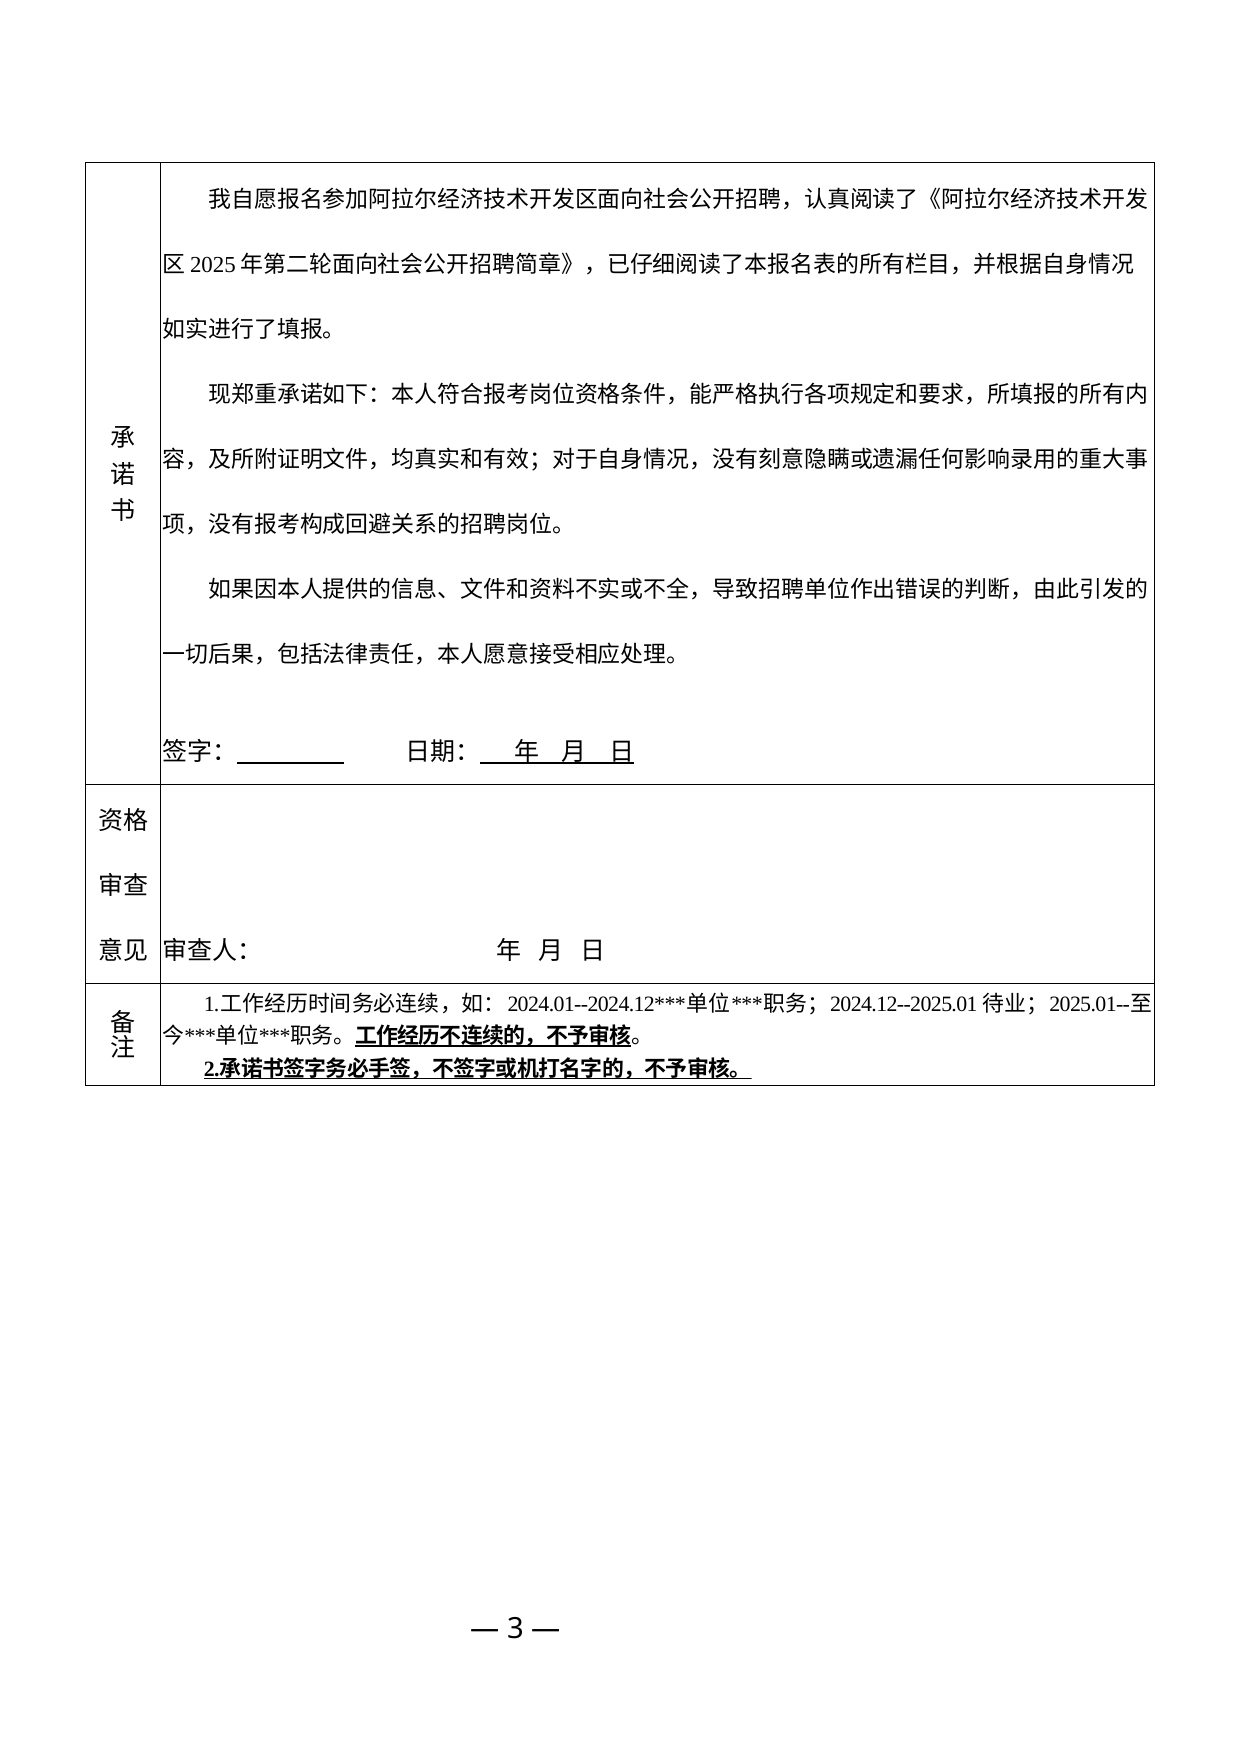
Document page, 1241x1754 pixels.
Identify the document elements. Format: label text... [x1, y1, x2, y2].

table_cell 承 诺 书 [86, 163, 160, 784]
table_cell 备注 [86, 984, 160, 1084]
table_cell 我自愿报名参加阿拉尔经济技术开发区面向社会公开招聘，认真阅读了《阿拉尔经济技术开发区2025年第二轮面向社会公开招聘简章》，已仔细阅读了本报名表的所有栏目，并根据自身情况如实进行了填报。 现郑重承诺如下：本人符合报考岗位资格条件，能严格执行各项规定和要求，所填报的所有内容，及所附证明文件，均真实和有效；对于自身情况，没有刻意隐瞒或遗漏任何影响录用的重大事项，没有报考构成回避关系的招聘岗位。 如果因本人提供的信息、文件和资料不实或不全，导致招聘单位作出错误的判断，由此引发的一切后果，包括法律责任，本人愿意接受相应处理。 签字： 日期： 年 月 日 [161, 163, 1154, 784]
table_cell 资格审查 意见 [86, 785, 160, 983]
table_cell 审查人： 年 月 日 [161, 785, 1154, 983]
table_cell 1.工作经历时间务必连续，如：2024.01--2024.12***单位***职务；2024.12--2025.01待业；2025.01--至今***单位***职务。工作经历不连续的，不予审核。 2.承诺书签字务必手签，不签字或机打名字的，不予审核。 [161, 984, 1154, 1084]
